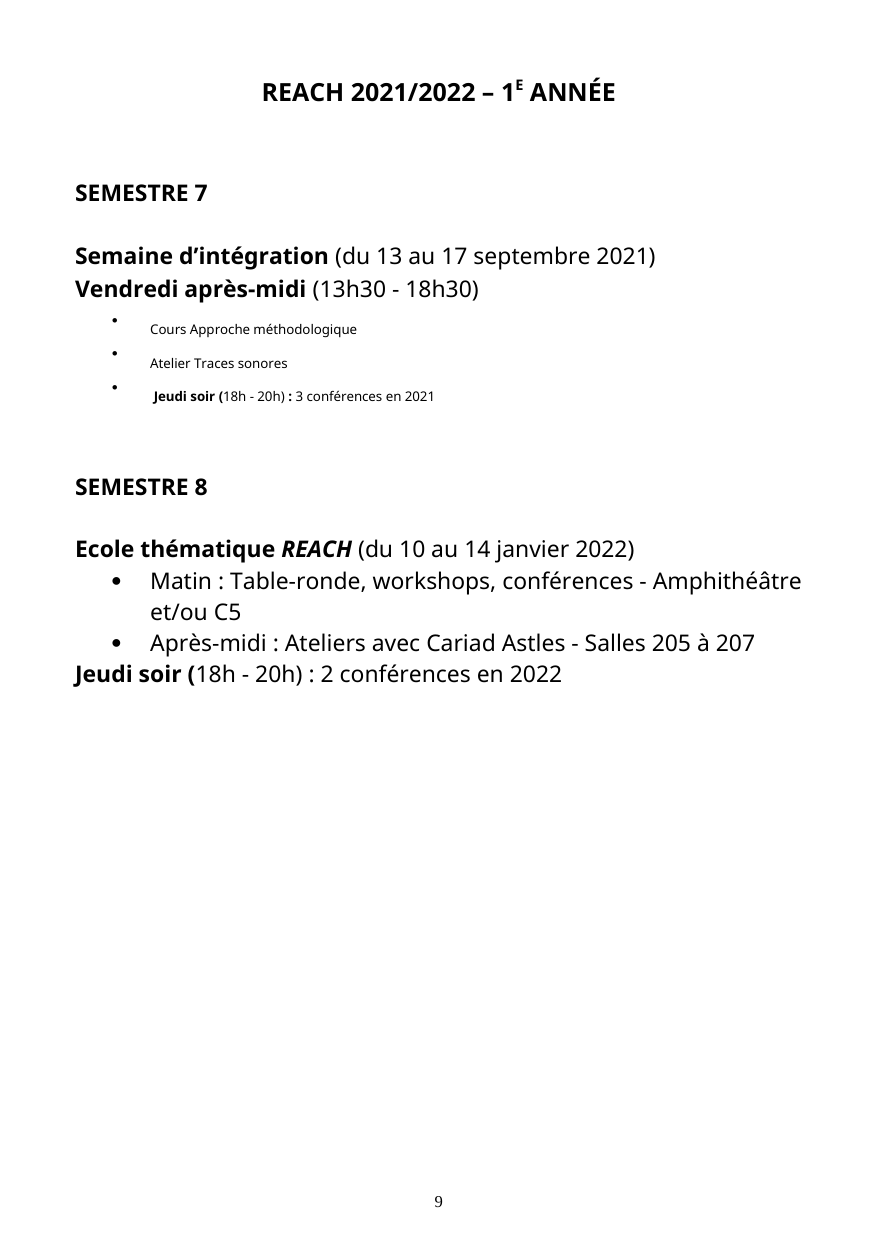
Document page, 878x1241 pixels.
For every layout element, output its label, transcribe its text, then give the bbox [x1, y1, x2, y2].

text Ecole thématique REACH (du 10 au 14 janvier 2022) [75, 533, 802, 565]
list Atelier Traces sonores [112, 341, 802, 372]
text SEMESTRE 8 [75, 471, 802, 502]
list Jeudi soir (18h - 20h) : 3 conférences en 2021 [112, 375, 802, 406]
list Cours Approche méthodologique [112, 307, 802, 338]
list Matin : Table-ronde, workshops, conférences - Amphithéâtre et/ou C5 [112, 565, 802, 627]
text Vendredi après-midi (13h30 - 18h30) [75, 273, 802, 305]
text SEMESTRE 7 [75, 177, 802, 208]
list Après-midi : Ateliers avec Cariad Astles - Salles 205 à 207 [112, 627, 802, 658]
text Jeudi soir (18h - 20h) : 2 conférences en 2022 [75, 658, 802, 690]
text Semaine d’intégration (du 13 au 17 septembre 2021) [75, 240, 802, 271]
text REACH 2021/2022 – 1E ANNÉE [75, 75, 802, 109]
